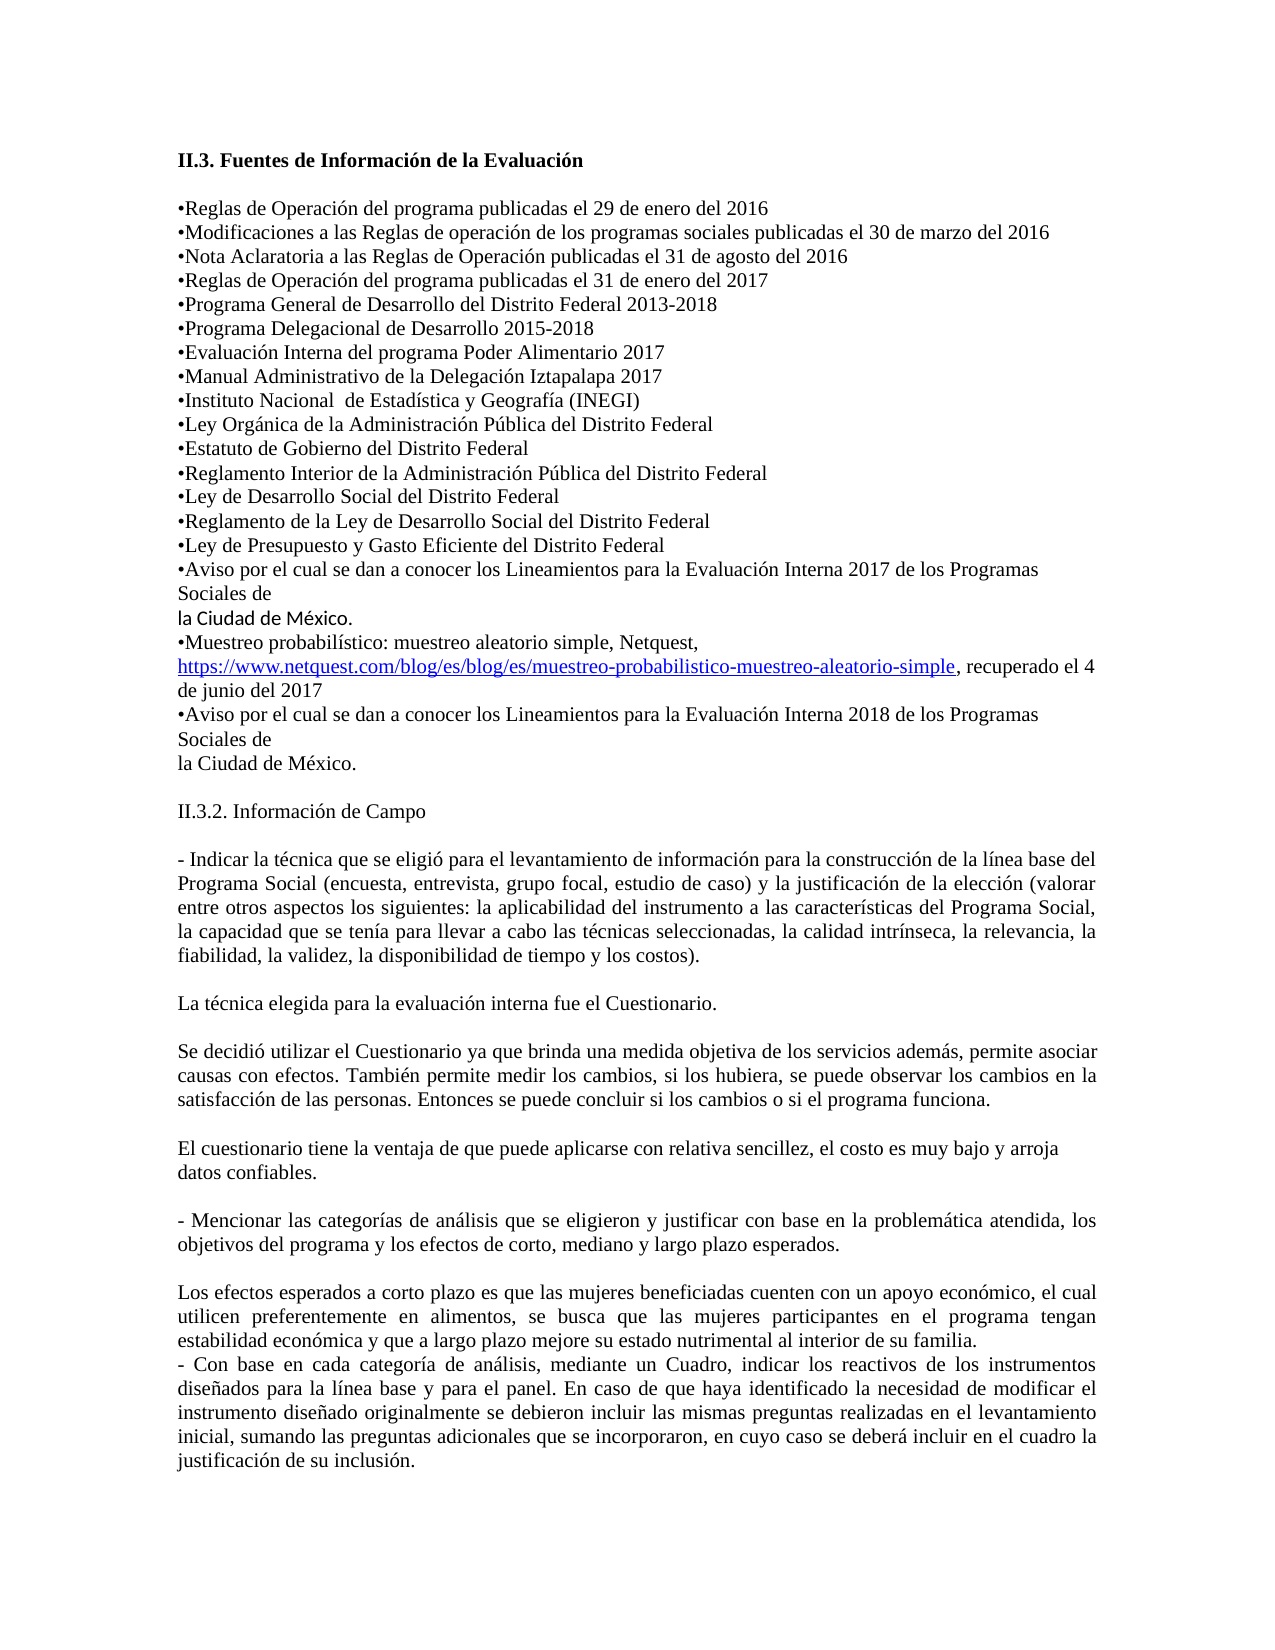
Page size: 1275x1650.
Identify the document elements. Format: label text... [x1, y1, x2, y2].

text •Manual Administrativo de la Delegación Iztapalapa 2017 [177, 364, 1098, 388]
text •Ley de Presupuesto y Gasto Eficiente del Distrito Federal [177, 533, 1098, 557]
text - Con base en cada categoría de análisis, mediante un Cuadro, indicar los reactivos de los instrumentos diseñados para la línea base y para el panel. En caso de que haya identificado la necesidad de modificar el instrumento diseñado originalmente se debieron incluir las mismas preguntas realizadas en el levantamiento inicial, sumando las preguntas adicionales que se incorporaron, en cuyo caso se deberá incluir en el cuadro la justificación de su inclusión. [177, 1352, 1098, 1472]
text •Aviso por el cual se dan a conocer los Lineamientos para la Evaluación Interna 2017 de los Programas Sociales de [177, 557, 1098, 605]
text •Programa Delegacional de Desarrollo 2015-2018 [177, 316, 1098, 340]
text •Aviso por el cual se dan a conocer los Lineamientos para la Evaluación Interna 2018 de los Programas Sociales de [177, 702, 1098, 751]
text •Nota Aclaratoria a las Reglas de Operación publicadas el 31 de agosto del 2016 [177, 244, 1098, 268]
text •Estatuto de Gobierno del Distrito Federal [177, 436, 1098, 460]
text •Instituto Nacional de Estadística y Geografía (INEGI) [177, 388, 1098, 412]
text •Evaluación Interna del programa Poder Alimentario 2017 [177, 340, 1098, 364]
text •Reglamento de la Ley de Desarrollo Social del Distrito Federal [177, 508, 1098, 533]
text la Ciudad de México. [177, 751, 1098, 774]
text - Indicar la técnica que se eligió para el levantamiento de información para la construcción de la línea base del Programa Social (encuesta, entrevista, grupo focal, estudio de caso) y la justificación de la elección (valorar entre otros aspectos los siguientes: la aplicabilidad del instrumento a las características del Programa Social, la capacidad que se tenía para llevar a cabo las técnicas seleccionadas, la calidad intrínseca, la relevancia, la fiabilidad, la validez, la disponibilidad de tiempo y los costos). [177, 847, 1098, 967]
text Se decidió utilizar el Cuestionario ya que brinda una medida objetiva de los servicios además, permite asociar causas con efectos. También permite medir los cambios, si los hubiera, se puede observar los cambios en la satisfacción de las personas. Entonces se puede concluir si los cambios o si el programa funciona. [177, 1087, 1098, 1111]
text •Muestreo probabilístico: muestreo aleatorio simple, Netquest, https://www.netquest.com/blog/es/blog/es/muestreo-probabilistico-muestreo-aleatorio-simple, recuperado el 4 de junio del 2017 [177, 630, 1098, 702]
text La técnica elegida para la evaluación interna fue el Cuestionario. [177, 991, 1098, 1015]
text •Modificaciones a las Reglas de operación de los programas sociales publicadas el 30 de marzo del 2016 [177, 220, 1098, 244]
text El cuestionario tiene la ventaja de que puede aplicarse con relativa sencillez, el costo es muy bajo y arroja datos confiables. [177, 1136, 1098, 1184]
text •Reglas de Operación del programa publicadas el 31 de enero del 2017 [177, 268, 1098, 292]
text •Ley Orgánica de la Administración Pública del Distrito Federal [177, 412, 1098, 436]
text II.3. Fuentes de Información de la Evaluación [177, 148, 1098, 172]
text la Ciudad de México. [177, 605, 1098, 630]
text •Ley de Desarrollo Social del Distrito Federal [177, 484, 1098, 508]
text •Reglamento Interior de la Administración Pública del Distrito Federal [177, 460, 1098, 484]
text Los efectos esperados a corto plazo es que las mujeres beneficiadas cuenten con un apoyo económico, el cual utilicen preferentemente en alimentos, se busca que las mujeres participantes en el programa tengan estabilidad económica y que a largo plazo mejore su estado nutrimental al interior de su familia. [177, 1280, 1098, 1352]
text II.3.2. Información de Campo [177, 799, 1098, 823]
text •Reglas de Operación del programa publicadas el 29 de enero del 2016 [177, 196, 1098, 220]
text •Programa General de Desarrollo del Distrito Federal 2013-2018 [177, 292, 1098, 316]
text - Mencionar las categorías de análisis que se eligieron y justificar con base en la problemática atendida, los objetivos del programa y los efectos de corto, mediano y largo plazo esperados. [177, 1208, 1098, 1256]
